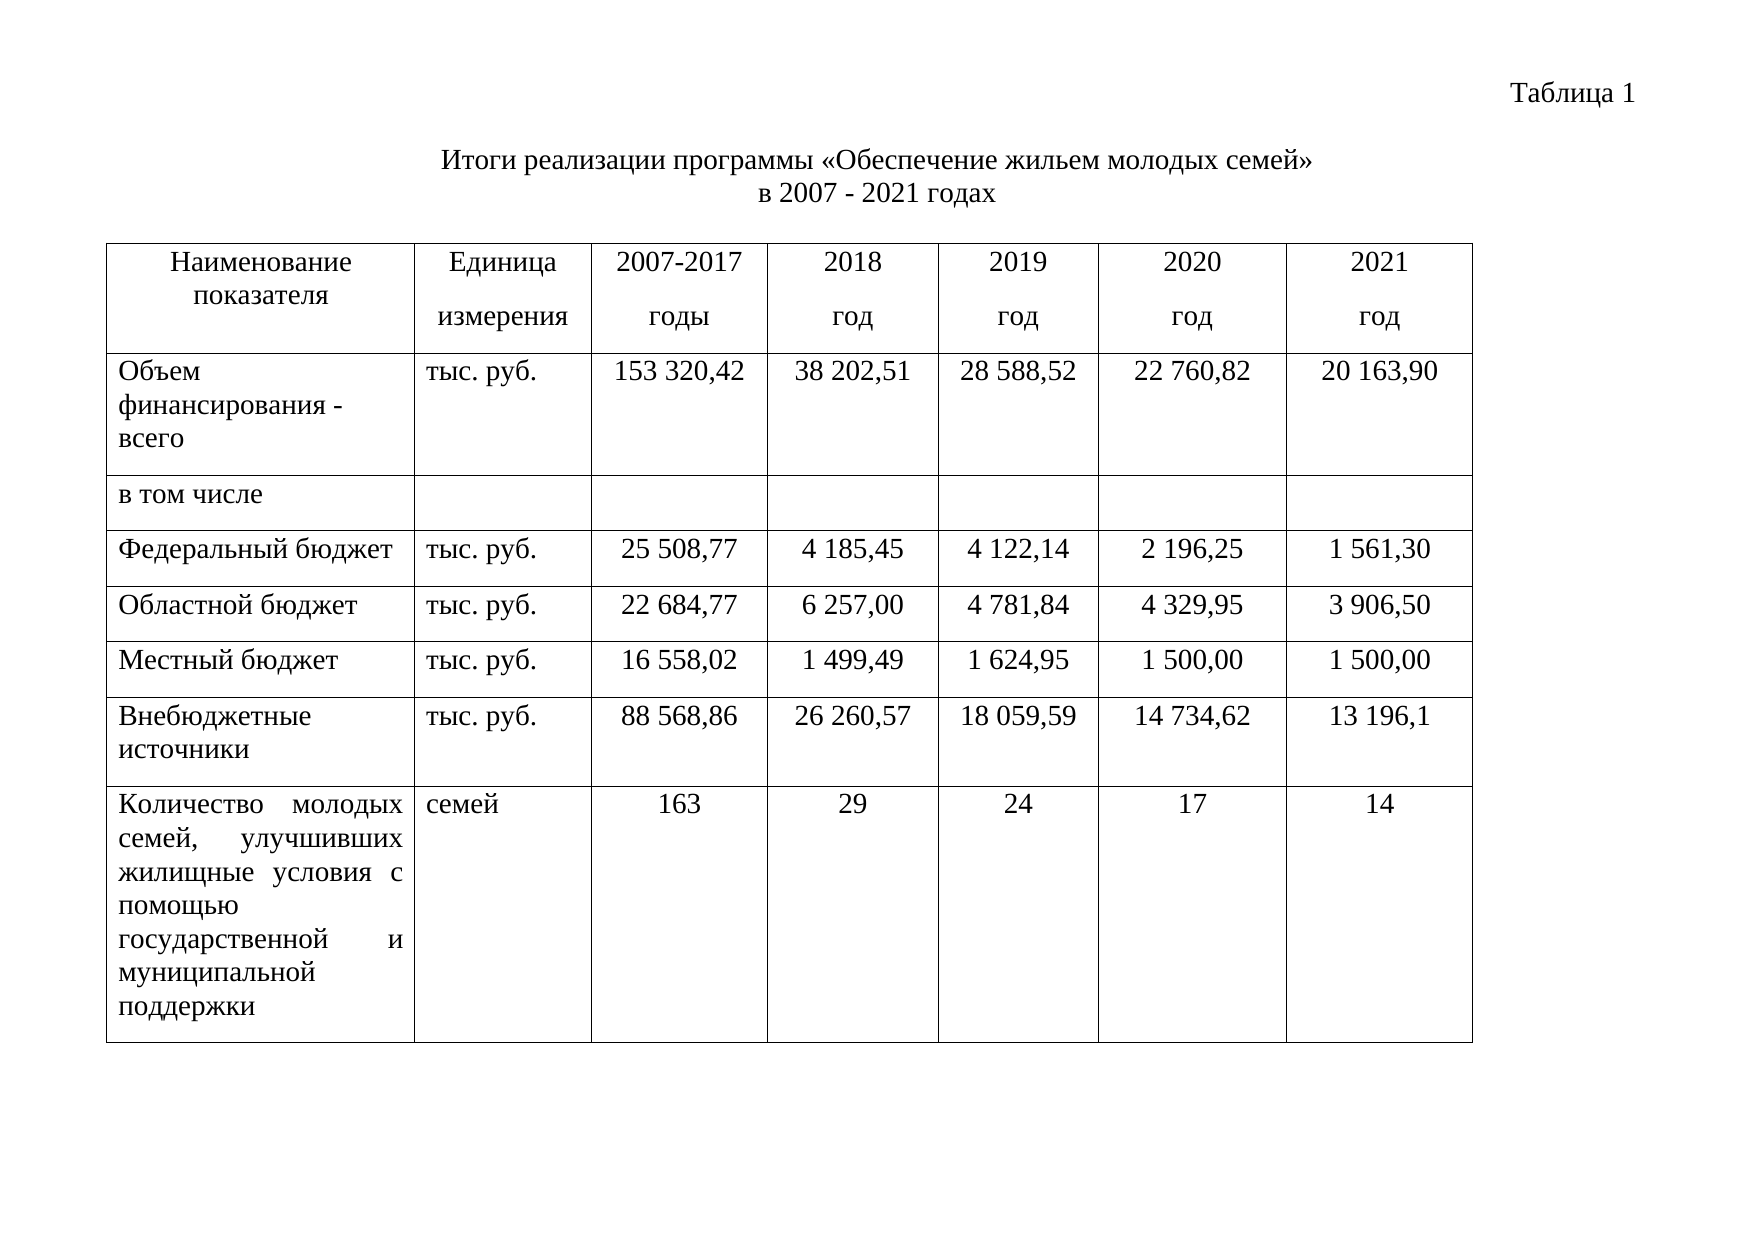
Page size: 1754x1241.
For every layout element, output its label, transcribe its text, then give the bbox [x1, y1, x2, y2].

table_cell 16 558,02 [592, 642, 767, 697]
table_cell 163 [592, 787, 767, 1042]
table_header 2018 год [768, 244, 938, 352]
table_cell [415, 476, 591, 530]
table_cell тыс. руб. [415, 642, 591, 697]
table_cell 22 760,82 [1099, 354, 1286, 475]
table_cell тыс. руб. [415, 698, 591, 786]
table_cell 18 059,59 [939, 698, 1098, 786]
table_cell 4 122,14 [939, 531, 1098, 586]
table_header 2020 год [1099, 244, 1286, 352]
table_cell [939, 476, 1098, 530]
table_cell 3 906,50 [1287, 587, 1472, 641]
text Таблица 1 [118, 75, 1636, 108]
table_cell 4 185,45 [768, 531, 938, 586]
table_cell 1 561,30 [1287, 531, 1472, 586]
table_cell 4 329,95 [1099, 587, 1286, 641]
table_cell 1 624,95 [939, 642, 1098, 697]
table_cell Местный бюджет [107, 642, 414, 697]
table_cell 1 500,00 [1099, 642, 1286, 697]
table_cell [1099, 476, 1286, 530]
table_cell Федеральный бюджет [107, 531, 414, 586]
table_header Наименование показателя [107, 244, 414, 352]
table_cell 26 260,57 [768, 698, 938, 786]
table_header Единица измерения [415, 244, 591, 352]
table_cell 1 500,00 [1287, 642, 1472, 697]
table_header 2007-2017 годы [592, 244, 767, 352]
text в 2007 - 2021 годах [118, 176, 1636, 209]
table_cell 38 202,51 [768, 354, 938, 475]
table_cell 1 499,49 [768, 642, 938, 697]
text Итоги реализации программы «Обеспечение жильем молодых семей» [118, 142, 1636, 176]
table_cell [592, 476, 767, 530]
table_cell 29 [768, 787, 938, 1042]
table_cell 28 588,52 [939, 354, 1098, 475]
table_cell 17 [1099, 787, 1286, 1042]
table_cell Внебюджетные источники [107, 698, 414, 786]
table_cell 2 196,25 [1099, 531, 1286, 586]
table_cell 13 196,1 [1287, 698, 1472, 786]
table_cell [768, 476, 938, 530]
table_cell Объем финансирования - всего [107, 354, 414, 475]
table_cell 22 684,77 [592, 587, 767, 641]
table_cell 6 257,00 [768, 587, 938, 641]
table_cell семей [415, 787, 591, 1042]
table_cell 14 [1287, 787, 1472, 1042]
table_header 2019 год [939, 244, 1098, 352]
table_header 2021 год [1287, 244, 1472, 352]
table_cell Областной бюджет [107, 587, 414, 641]
table_cell тыс. руб. [415, 587, 591, 641]
table_cell 24 [939, 787, 1098, 1042]
table_cell 153 320,42 [592, 354, 767, 475]
table_cell 14 734,62 [1099, 698, 1286, 786]
table_cell 25 508,77 [592, 531, 767, 586]
table_cell в том числе [107, 476, 414, 530]
table_cell [1287, 476, 1472, 530]
table_cell 88 568,86 [592, 698, 767, 786]
table_cell тыс. руб. [415, 531, 591, 586]
table_cell тыс. руб. [415, 354, 591, 475]
table_cell 4 781,84 [939, 587, 1098, 641]
table_cell Количество молодых семей, улучшивших жилищные условия с помощью государственной и муниципальной поддержки [107, 787, 414, 1042]
table_cell 20 163,90 [1287, 354, 1472, 475]
